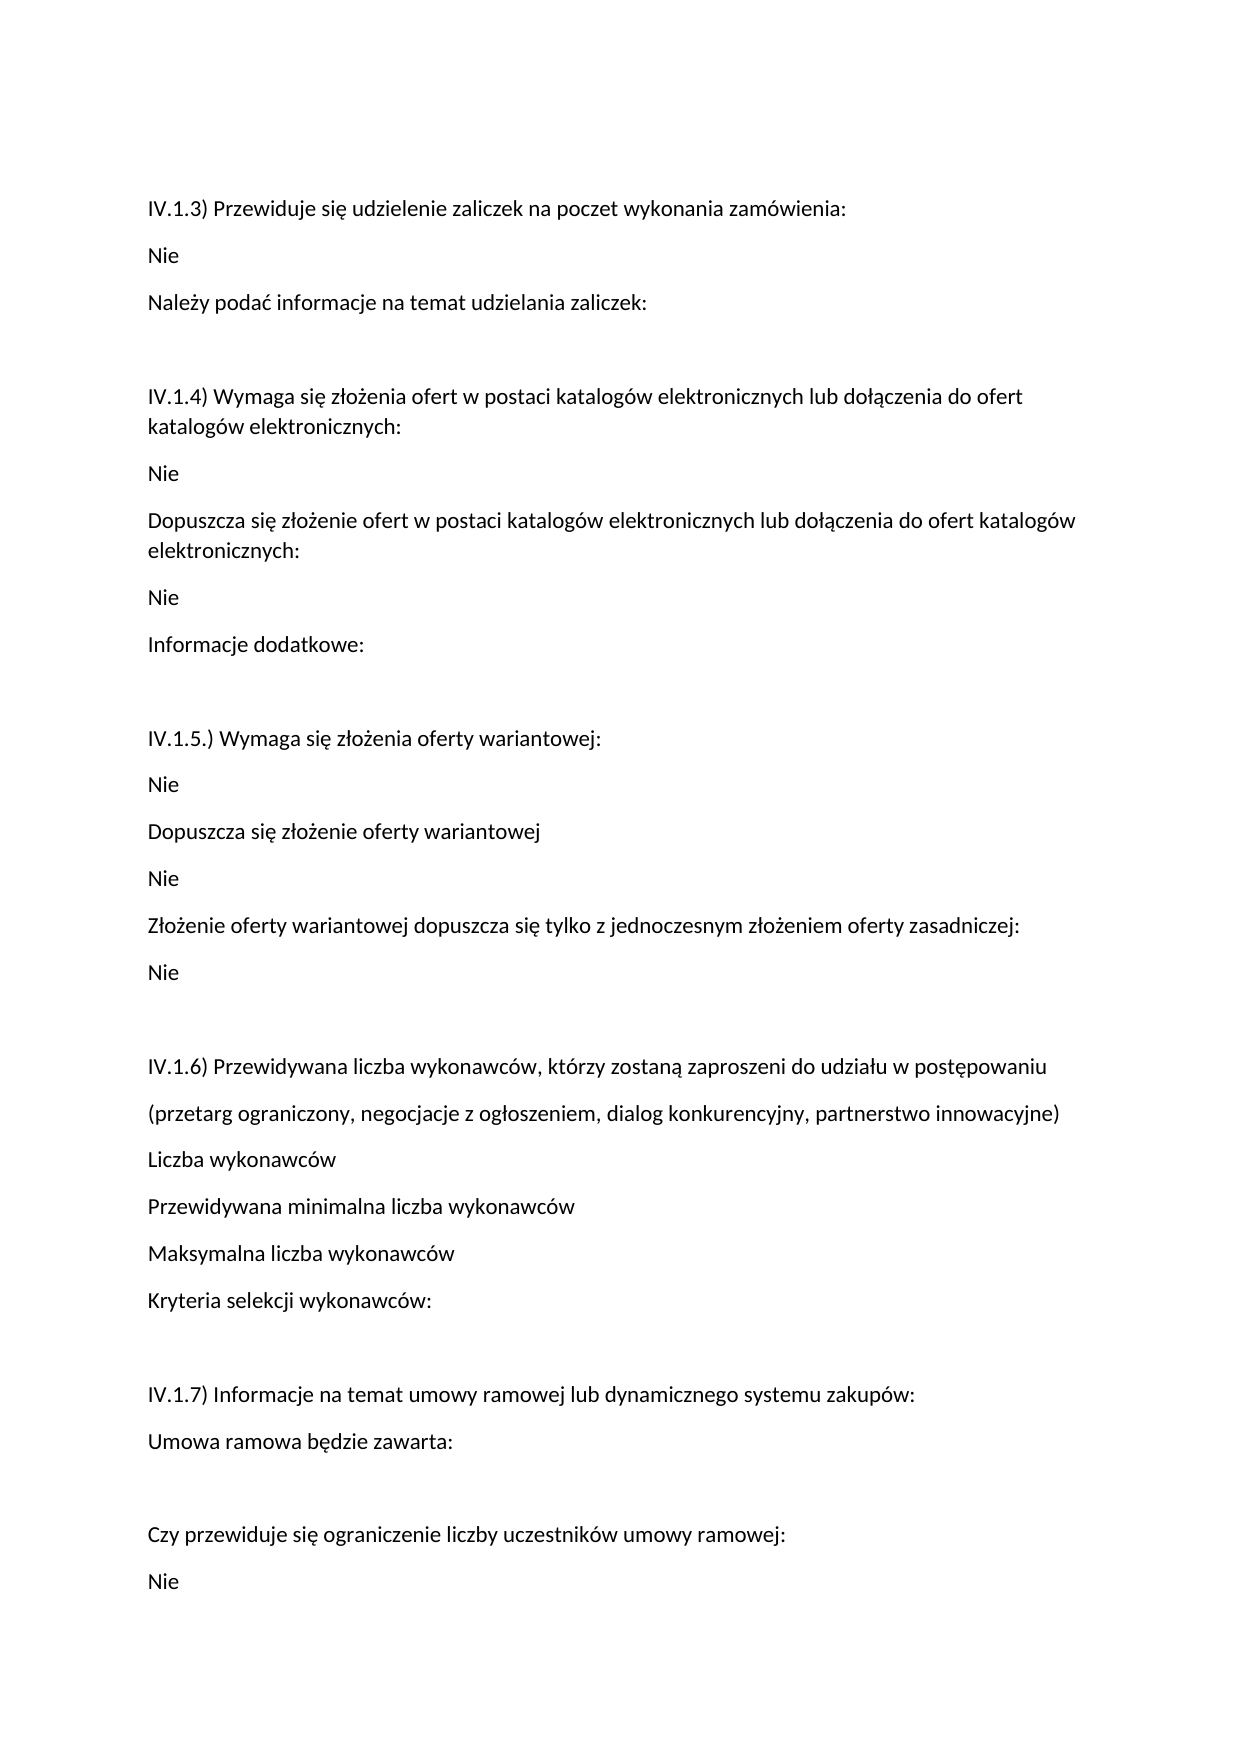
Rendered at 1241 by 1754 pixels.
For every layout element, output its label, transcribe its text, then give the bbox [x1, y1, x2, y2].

text IV.1.4) Wymaga się złożenia ofert w postaci katalogów elektronicznych lub dołączenia do ofert katalogów elektronicznych: [148, 382, 1093, 440]
text Nie [148, 958, 1093, 986]
text Umowa ramowa będzie zawarta: [148, 1427, 1093, 1455]
text Nie [148, 459, 1093, 487]
text Maksymalna liczba wykonawców [148, 1239, 1093, 1267]
text Dopuszcza się złożenie ofert w postaci katalogów elektronicznych lub dołączenia do ofert katalogów elektronicznych: [148, 506, 1093, 564]
text Czy przewiduje się ograniczenie liczby uczestników umowy ramowej: [148, 1521, 1093, 1548]
text Nie [148, 241, 1093, 269]
text IV.1.3) Przewiduje się udzielenie zaliczek na poczet wykonania zamówienia: [148, 194, 1093, 222]
text Nie [148, 1567, 1093, 1595]
text Dopuszcza się złożenie oferty wariantowej [148, 817, 1093, 845]
text IV.1.5.) Wymaga się złożenia oferty wariantowej: [148, 724, 1093, 752]
text Należy podać informacje na temat udzielania zaliczek: [148, 288, 1093, 316]
text Złożenie oferty wariantowej dopuszcza się tylko z jednoczesnym złożeniem oferty zasadniczej: [148, 911, 1093, 939]
text Kryteria selekcji wykonawców: [148, 1286, 1093, 1314]
text Przewidywana minimalna liczba wykonawców [148, 1192, 1093, 1220]
text Nie [148, 864, 1093, 892]
text IV.1.6) Przewidywana liczba wykonawców, którzy zostaną zaproszeni do udziału w postępowaniu [148, 1052, 1093, 1080]
text IV.1.7) Informacje na temat umowy ramowej lub dynamicznego systemu zakupów: [148, 1380, 1093, 1408]
text Nie [148, 771, 1093, 798]
text Informacje dodatkowe: [148, 630, 1093, 658]
text Liczba wykonawców [148, 1146, 1093, 1173]
text Nie [148, 583, 1093, 611]
text (przetarg ograniczony, negocjacje z ogłoszeniem, dialog konkurencyjny, partnerstwo innowacyjne) [148, 1099, 1093, 1127]
